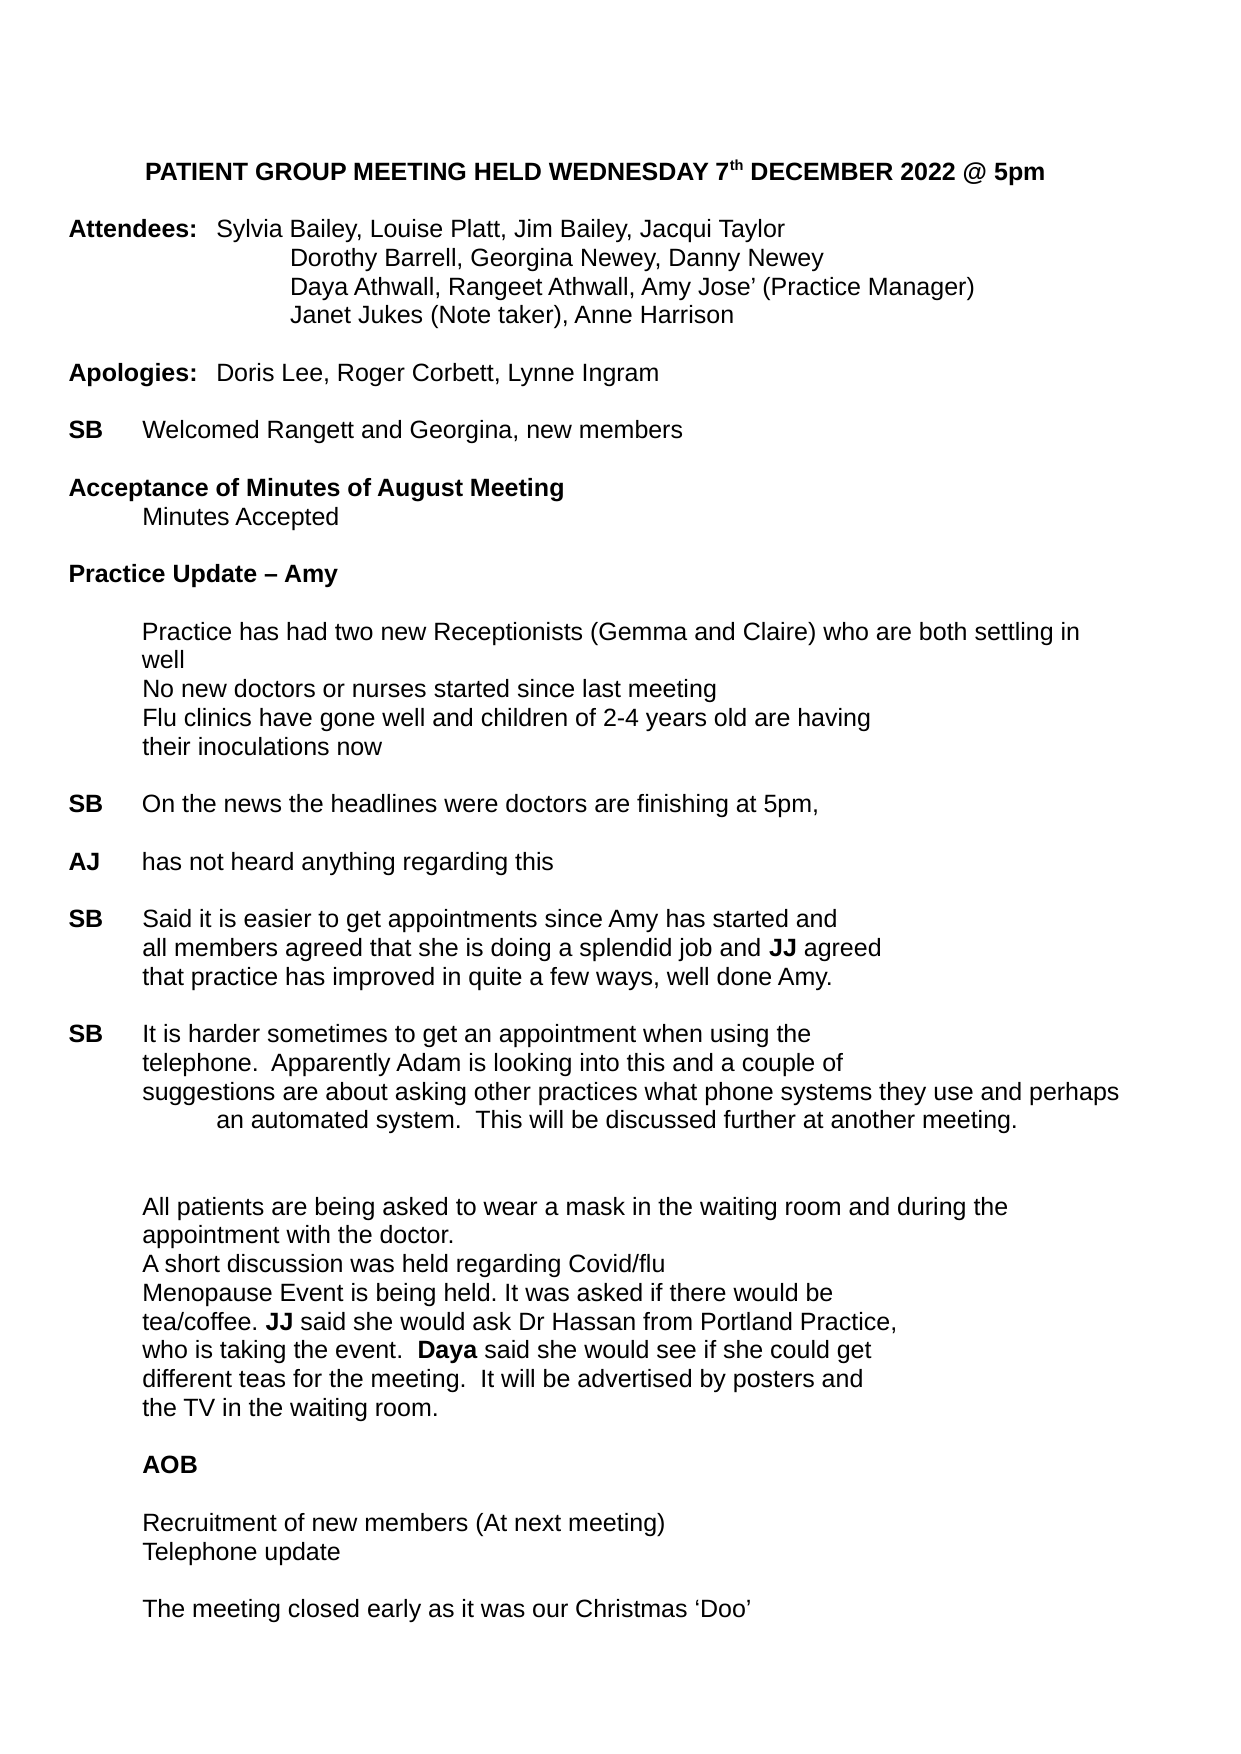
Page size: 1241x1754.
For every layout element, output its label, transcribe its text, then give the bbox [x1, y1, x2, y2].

text Attendees: Sylvia Bailey, Louise Platt, Jim Bailey, Jacqui Taylor [68, 214, 1122, 243]
text AOB [68, 1450, 1122, 1479]
text Recruitment of new members (At next meeting) [68, 1508, 1122, 1536]
text AJ has not heard anything regarding this [68, 846, 1122, 875]
text SB It is harder sometimes to get an appointment when using the [68, 1019, 1122, 1048]
text Acceptance of Minutes of August Meeting [68, 473, 1122, 501]
text No new doctors or nurses started since last meeting [68, 674, 1122, 703]
text all members agreed that she is doing a splendid job and JJ agreed [68, 933, 1122, 961]
text Apologies: Doris Lee, Roger Corbett, Lynne Ingram [68, 358, 1122, 386]
text tea/coffee. JJ said she would ask Dr Hassan from Portland Practice, [68, 1306, 1122, 1335]
text the TV in the waiting room. [68, 1393, 1122, 1421]
text Practice has had two new Receptionists (Gemma and Claire) who are both settling in well [142, 616, 1122, 674]
text SB Welcomed Rangett and Georgina, new members [68, 415, 1122, 444]
text Telephone update [68, 1536, 1122, 1565]
text SB Said it is easier to get appointments since Amy has started and [68, 904, 1122, 933]
text Minutes Accepted [68, 501, 1122, 530]
text A short discussion was held regarding Covid/flu [68, 1249, 1122, 1278]
text Dorothy Barrell, Georgina Newey, Danny Newey [68, 243, 1122, 271]
text All patients are being asked to wear a mask in the waiting room and during the appointment with the doctor. [142, 1191, 1122, 1249]
text Janet Jukes (Note taker), Anne Harrison [68, 300, 1122, 329]
text SB On the news the headlines were doctors are finishing at 5pm, [68, 789, 1122, 818]
text Practice Update – Amy [68, 559, 1122, 588]
text that practice has improved in quite a few ways, well done Amy. [68, 961, 1122, 990]
text telephone. Apparently Adam is looking into this and a couple of [68, 1048, 1122, 1076]
text different teas for the meeting. It will be advertised by posters and [68, 1364, 1122, 1393]
text Menopause Event is being held. It was asked if there would be [68, 1278, 1122, 1306]
text Daya Athwall, Rangeet Athwall, Amy Jose’ (Practice Manager) [68, 271, 1122, 300]
text Flu clinics have gone well and children of 2-4 years old are having [68, 703, 1122, 731]
text their inoculations now [68, 731, 1122, 760]
text The meeting closed early as it was our Christmas ‘Doo’ [68, 1594, 1122, 1623]
text suggestions are about asking other practices what phone systems they use and perhaps an automated system. This will be discussed further at another meeting. [142, 1076, 1122, 1134]
text PATIENT GROUP MEETING HELD WEDNESDAY 7th DECEMBER 2022 @ 5pm [68, 156, 1122, 185]
text who is taking the event. Daya said she would see if she could get [68, 1335, 1122, 1364]
